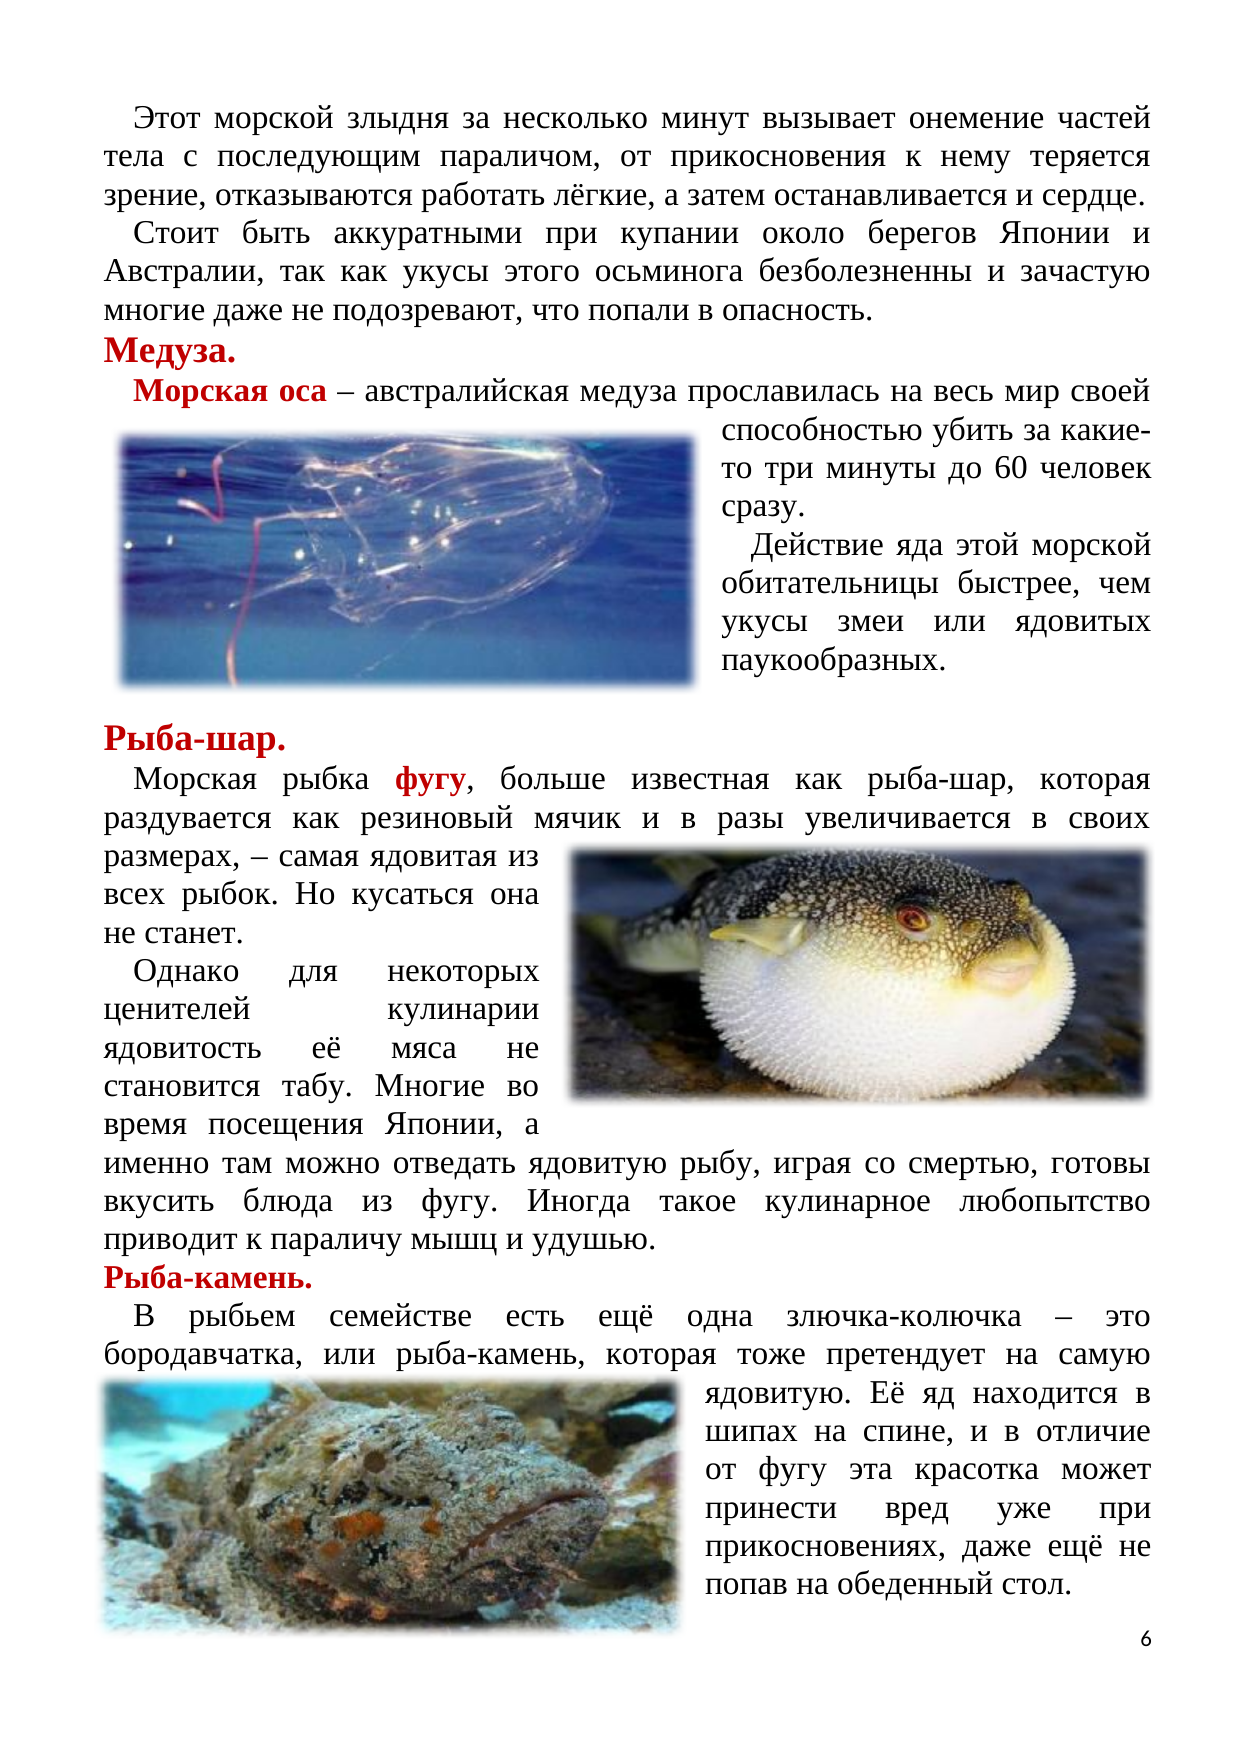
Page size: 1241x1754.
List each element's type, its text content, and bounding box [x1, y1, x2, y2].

text Рыба-шар. [103, 716, 1152, 759]
picture [108, 1386, 673, 1623]
text Медуза. [103, 327, 1152, 371]
text Рыба-камень. [103, 1257, 1152, 1295]
text Этот морской злыдня за несколько минут вызывает онемение частей тела с последующим параличом, от прикосновения к нему теряется зрение, отказываются работать лёгкие, а затем останавливается и сердце. [103, 97, 1152, 212]
text Морская рыбка фугу, больше известная как рыба-шар, которая раздувается как резиновый мячик и в разы увеличивается в своих размерах, – самая ядовитая из всех рыбок. Но кусаться она не станет. [103, 759, 1152, 950]
text Стоит быть аккуратными при купании около берегов Японии и Австралии, так как укусы этого осьминога безболезненны и зачастую многие даже не подозревают, что попали в опасность. [103, 212, 1152, 327]
text Морская оса – австралийская медуза прославилась на весь мир своей способностью убить за какие-то три минуты до 60 человек сразу. [103, 371, 1152, 524]
text Однако для некоторых ценителей кулинарии ядовитость её мяса не становится табу. Многие во время посещения Японии, а именно там можно отведать ядовитую рыбу, играя со смертью, готовы вкусить блюда из фугу. Иногда такое кулинарное любопытство приводит к параличу мышц и удушью. [103, 950, 1152, 1257]
text Действие яда этой морской обитательницы быстрее, чем укусы змеи или ядовитых паукообразных. [103, 524, 1152, 677]
